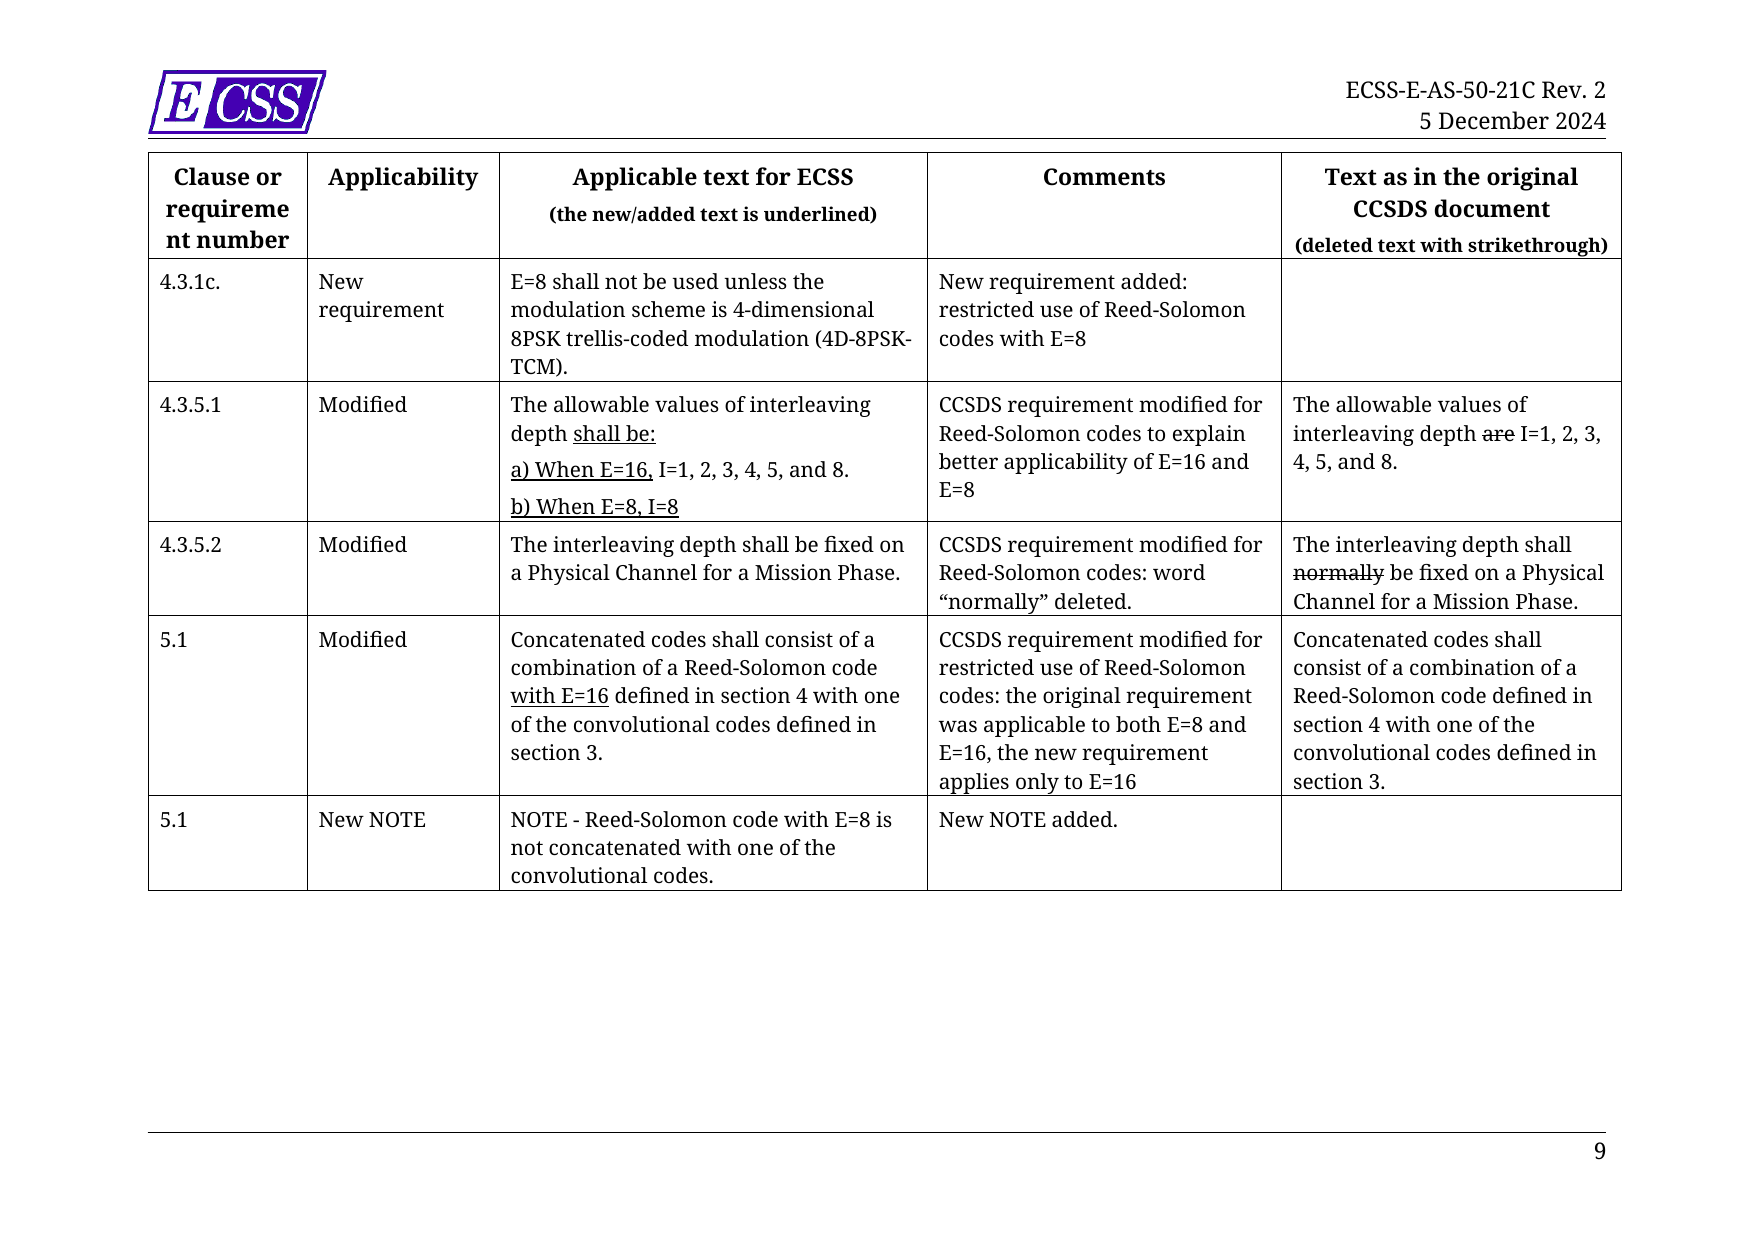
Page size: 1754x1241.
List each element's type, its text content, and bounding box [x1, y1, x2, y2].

table_header Applicability [308, 153, 499, 258]
table_cell E=8 shall not be used unless the modulation scheme is 4-dimensional 8PSK trellis-coded modulation (4D-8PSK-TCM). [500, 259, 927, 381]
table_cell Concatenated codes shall consist of a combination of a Reed-Solomon code with E=16 defined in section 4 with one of the convolutional codes defined in section 3. [500, 616, 927, 795]
table_cell [1282, 796, 1621, 890]
table_cell [1282, 259, 1621, 381]
table_header Clause or requirement number [149, 153, 307, 258]
table_cell The interleaving depth shall be fixed on a Physical Channel for a Mission Phase. [500, 522, 927, 615]
table_header Comments [928, 153, 1281, 258]
table_cell New requirement [308, 259, 499, 381]
table_header Applicable text for ECSS (the new/added text is underlined) [500, 153, 927, 258]
picture [148, 70, 327, 134]
table_cell 5.1 [149, 616, 307, 795]
table_cell The allowable values of interleaving depth are I=1, 2, 3, 4, 5, and 8. [1282, 382, 1621, 521]
table_cell Concatenated codes shall consist of a combination of a Reed-Solomon code defined in section 4 with one of the convolutional codes defined in section 3. [1282, 616, 1621, 795]
table_cell 4.3.5.2 [149, 522, 307, 615]
table_cell 4.3.1c. [149, 259, 307, 381]
table_cell CCSDS requirement modified for Reed-Solomon codes to explain better applicability of E=16 and E=8 [928, 382, 1281, 521]
table_cell 4.3.5.1 [149, 382, 307, 521]
table_header Text as in the original CCSDS document (deleted text with strikethrough) [1282, 153, 1621, 258]
table_cell Modified [308, 616, 499, 795]
table_cell The allowable values of interleaving depth shall be: a) When E=16, I=1, 2, 3, 4, 5, and 8. b) When E=8, I=8 [500, 382, 927, 521]
table_cell Modified [308, 522, 499, 615]
table_cell CCSDS requirement modified for Reed-Solomon codes: word “normally” deleted. [928, 522, 1281, 615]
table_cell NOTE - Reed-Solomon code with E=8 is not concatenated with one of the convolutional codes. [500, 796, 927, 890]
table_cell CCSDS requirement modified for restricted use of Reed-Solomon codes: the original requirement was applicable to both E=8 and E=16, the new requirement applies only to E=16 [928, 616, 1281, 795]
table_cell 5.1 [149, 796, 307, 890]
table_cell New requirement added: restricted use of Reed-Solomon codes with E=8 [928, 259, 1281, 381]
table_cell New NOTE [308, 796, 499, 890]
table_cell New NOTE added. [928, 796, 1281, 890]
table_cell The interleaving depth shall normally be fixed on a Physical Channel for a Mission Phase. [1282, 522, 1621, 615]
table_cell Modified [308, 382, 499, 521]
